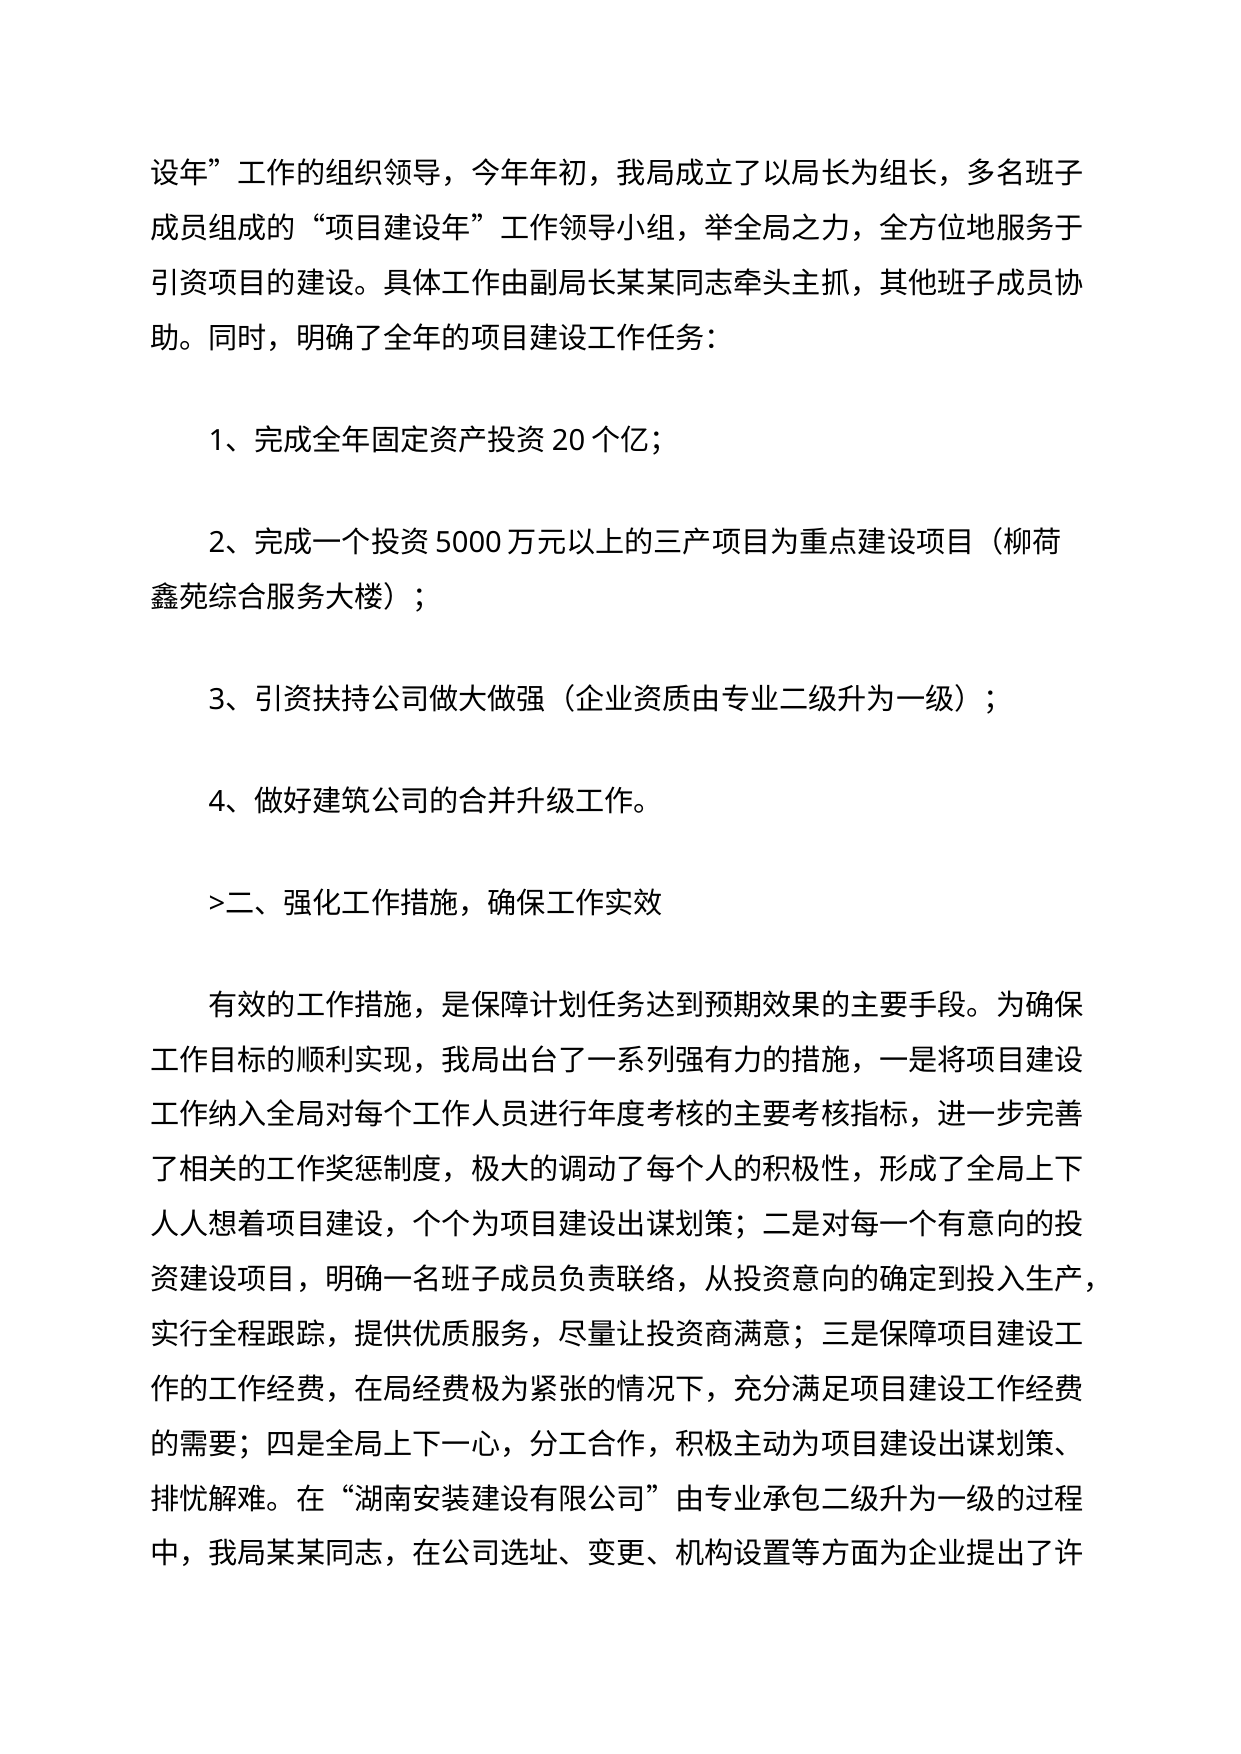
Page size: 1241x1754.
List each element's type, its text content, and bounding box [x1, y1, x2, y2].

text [150, 150, 1090, 357]
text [150, 981, 1090, 1572]
text 1、完成全年固定资产投资20个亿； [150, 416, 1090, 459]
text 4、做好建筑公司的合并升级工作。 [150, 777, 1090, 819]
text 2、完成一个投资5000万元以上的三产项目为重点建设项目（柳荷鑫苑综合服务大楼）； [150, 518, 1090, 616]
text >二、强化工作措施，确保工作实效 [150, 879, 1090, 922]
text 3、引资扶持公司做大做强（企业资质由专业二级升为一级）； [150, 675, 1090, 718]
